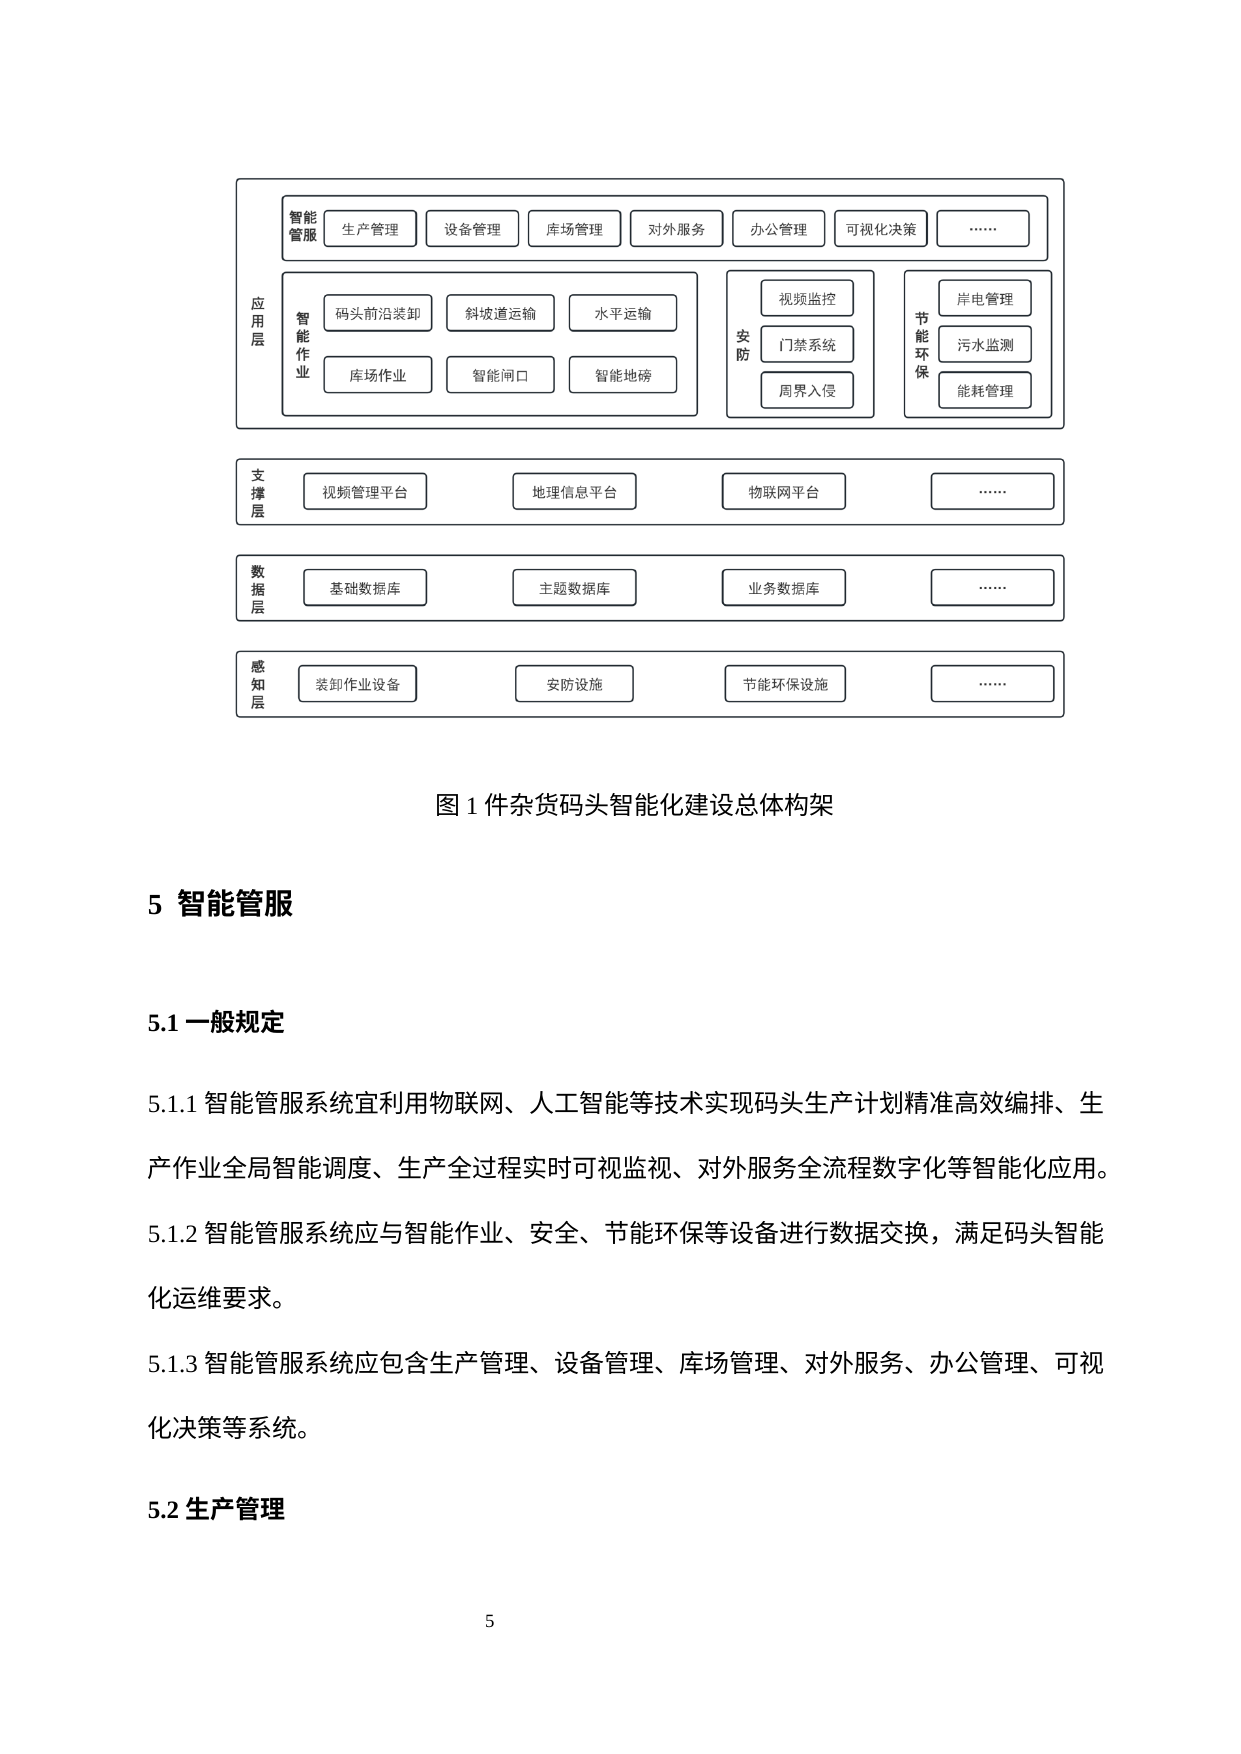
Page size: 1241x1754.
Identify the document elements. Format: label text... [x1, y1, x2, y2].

text 5.2 生产管理 [148, 1475, 1122, 1540]
text 5.1.1 智能管服系统宜利用物联网、人工智能等技术实现码头生产计划精准高效编排、生产作业全局智能调度、生产全过程实时可视监视、对外服务全流程数字化等智能化应用。 [148, 1069, 1122, 1199]
text 5 智能管服 [148, 869, 1122, 934]
picture [181, 153, 1089, 742]
text 5.1.3 智能管服系统应包含生产管理、设备管理、库场管理、对外服务、办公管理、可视化决策等系统。 [148, 1329, 1122, 1459]
text 图1 件杂货码头智能化建设总体构架 [148, 771, 1122, 836]
text 5.1 一般规定 [148, 988, 1122, 1053]
text 5.1.2 智能管服系统应与智能作业、安全、节能环保等设备进行数据交换，满足码头智能化运维要求。 [148, 1199, 1122, 1329]
